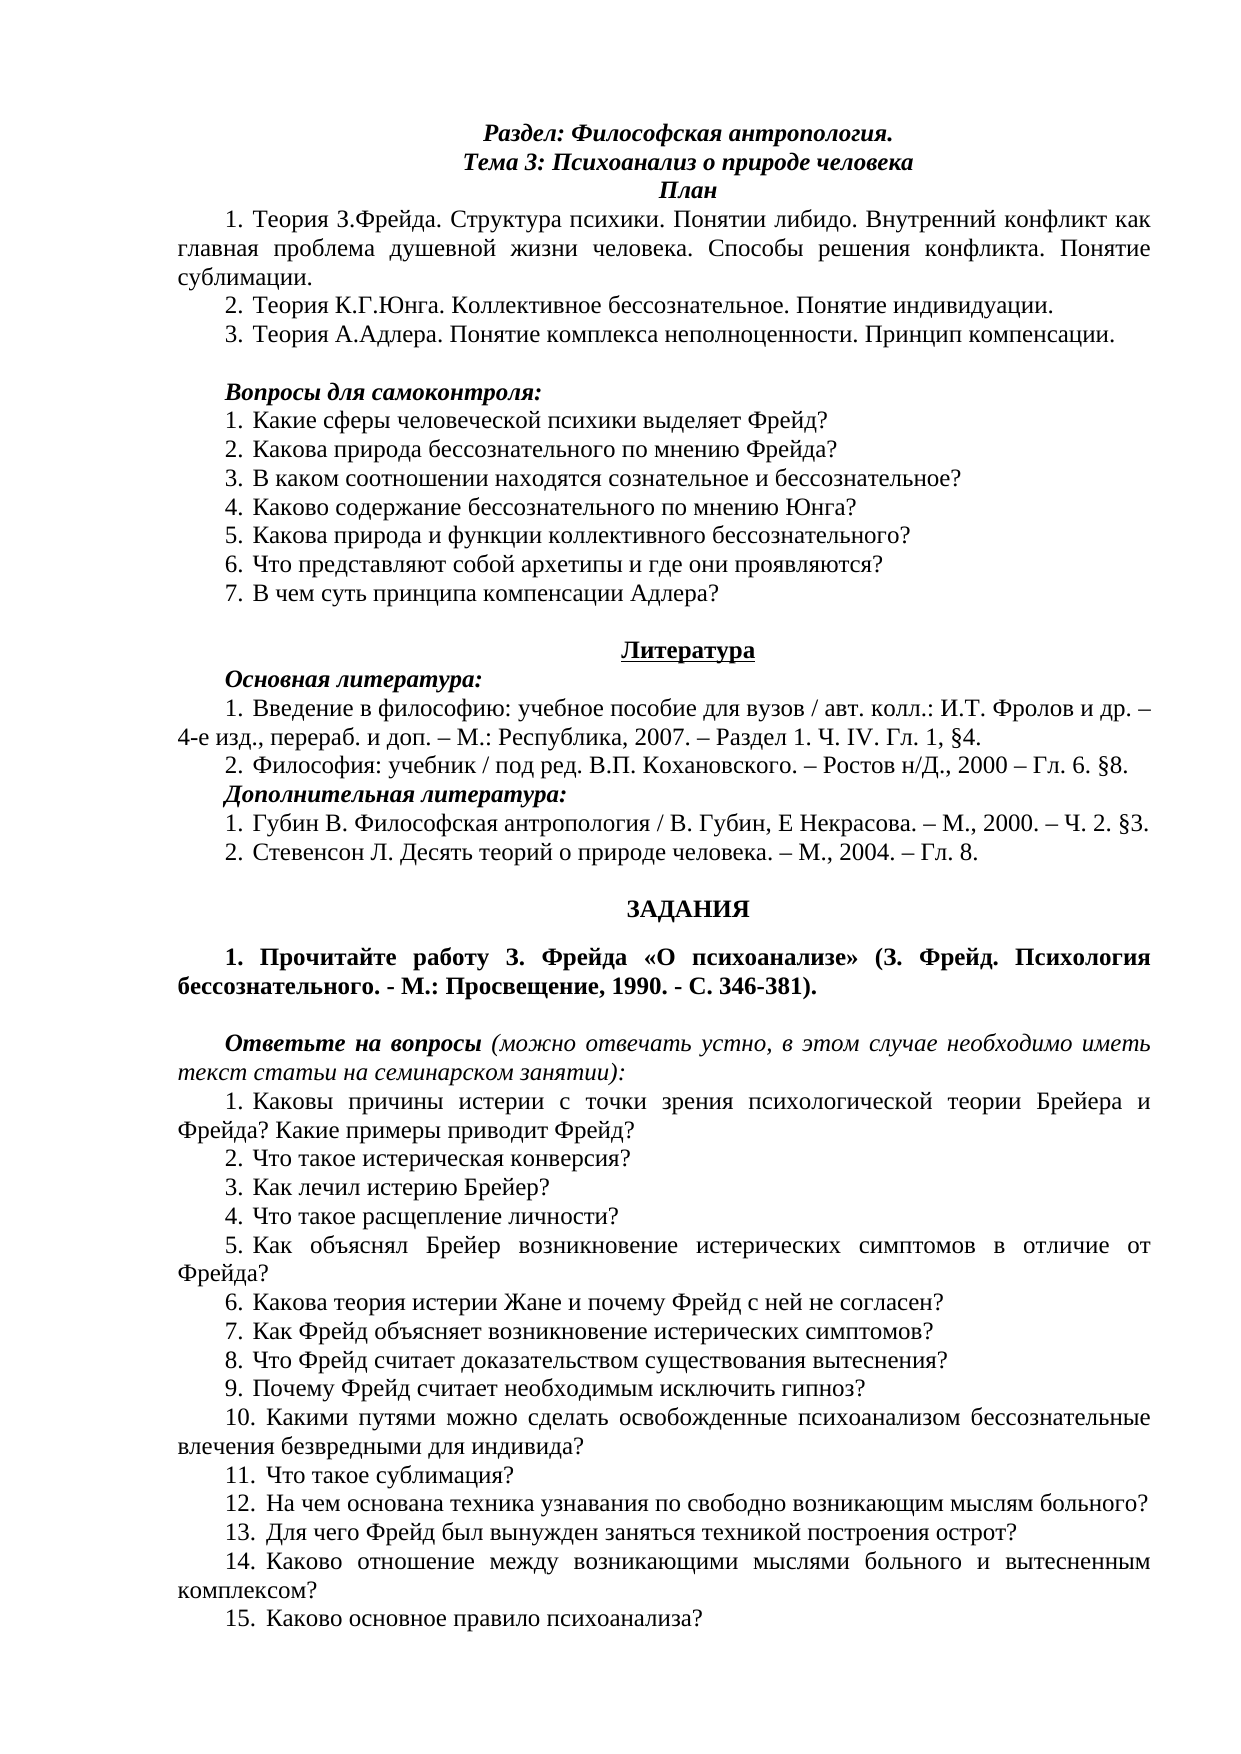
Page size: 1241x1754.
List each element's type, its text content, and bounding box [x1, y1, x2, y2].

list В чем суть принципа компенсации Адлера? [177, 578, 1152, 607]
list Введение в философию: учебное пособие для вузов / авт. колл.: И.Т. Фролов и др. – 4-е изд., перераб. и доп. – М.: Республика, 2007. – Раздел 1. Ч. IV. Гл. 1, §4. [177, 693, 1152, 751]
list Какие сферы человеческой психики выделяет Фрейд? [177, 406, 1152, 434]
text Дополнительная литература: [177, 779, 1152, 808]
list Каково содержание бессознательного по мнению Юнга? [177, 492, 1152, 521]
list Какова природа и функции коллективного бессознательного? [177, 521, 1152, 549]
list Философия: учебник / под ред. В.П. Кохановского. – Ростов н/Д., 2000 – Гл. 6. §8. [177, 751, 1152, 779]
text План [177, 176, 1152, 204]
list Как лечил истерию Брейер? [177, 1172, 1152, 1201]
list На чем основана техника узнавания по свободно возникающим мыслям больного? [177, 1488, 1152, 1517]
list Губин В. Философская антропология / В. Губин, Е Некрасова. – М., 2000. – Ч. 2. §3. [177, 808, 1152, 837]
text Ответьте на вопросы (можно отвечать устно, в этом случае необходимо иметь текст статьи на семинарском занятии): [177, 1028, 1152, 1086]
list Для чего Фрейд был вынужден заняться техникой построения острот? [177, 1517, 1152, 1546]
list Каково основное правило психоанализа? [177, 1603, 1152, 1632]
list Что такое сублимация? [177, 1460, 1152, 1488]
list Какова природа бессознательного по мнению Фрейда? [177, 434, 1152, 463]
text Раздел: Философская антропология. [177, 118, 1152, 147]
text Тема 3: Психоанализ о природе человека [177, 147, 1152, 176]
list Какими путями можно сделать освобожденные психоанализом бессознательные влечения безвредными для индивида? [177, 1402, 1152, 1460]
text Литература [177, 636, 1152, 664]
list Каковы причины истерии с точки зрения психологической теории Брейера и Фрейда? Какие примеры приводит Фрейд? [177, 1086, 1152, 1143]
list Что представляют собой архетипы и где они проявляются? [177, 549, 1152, 578]
list Как объяснял Брейер возникновение истерических симптомов в отличие от Фрейда? [177, 1230, 1152, 1287]
text ЗАДАНИЯ [177, 894, 1152, 923]
text Вопросы для самоконтроля: [177, 377, 1152, 406]
list Что такое истерическая конверсия? [177, 1143, 1152, 1172]
list Какова теория истерии Жане и почему Фрейд с ней не согласен? [177, 1287, 1152, 1316]
list Почему Фрейд считает необходимым исключить гипноз? [177, 1373, 1152, 1402]
list Что такое расщепление личности? [177, 1201, 1152, 1230]
list Теория З.Фрейда. Структура психики. Понятии либидо. Внутренний конфликт как главная проблема душевной жизни человека. Способы решения конфликта. Понятие сублимации. [177, 204, 1152, 291]
list В каком соотношении находятся сознательное и бессознательное? [177, 463, 1152, 492]
text 1. Прочитайте работу З. Фрейда «О психоанализе» (З. Фрейд. Психология бессознательного. - М.: Просвещение, 1990. - С. 346-381). [177, 942, 1152, 1000]
list Теория А.Адлера. Понятие комплекса неполноценности. Принцип компенсации. [177, 319, 1152, 348]
list Теория К.Г.Юнга. Коллективное бессознательное. Понятие индивидуации. [177, 291, 1152, 319]
list Каково отношение между возникающими мыслями больного и вытесненным комплексом? [177, 1546, 1152, 1603]
list Стевенсон Л. Десять теорий о природе человека. – М., 2004. – Гл. 8. [177, 837, 1152, 866]
list Что Фрейд считает доказательством существования вытеснения? [177, 1345, 1152, 1373]
text Основная литература: [177, 664, 1152, 693]
list Как Фрейд объясняет возникновение истерических симптомов? [177, 1316, 1152, 1345]
